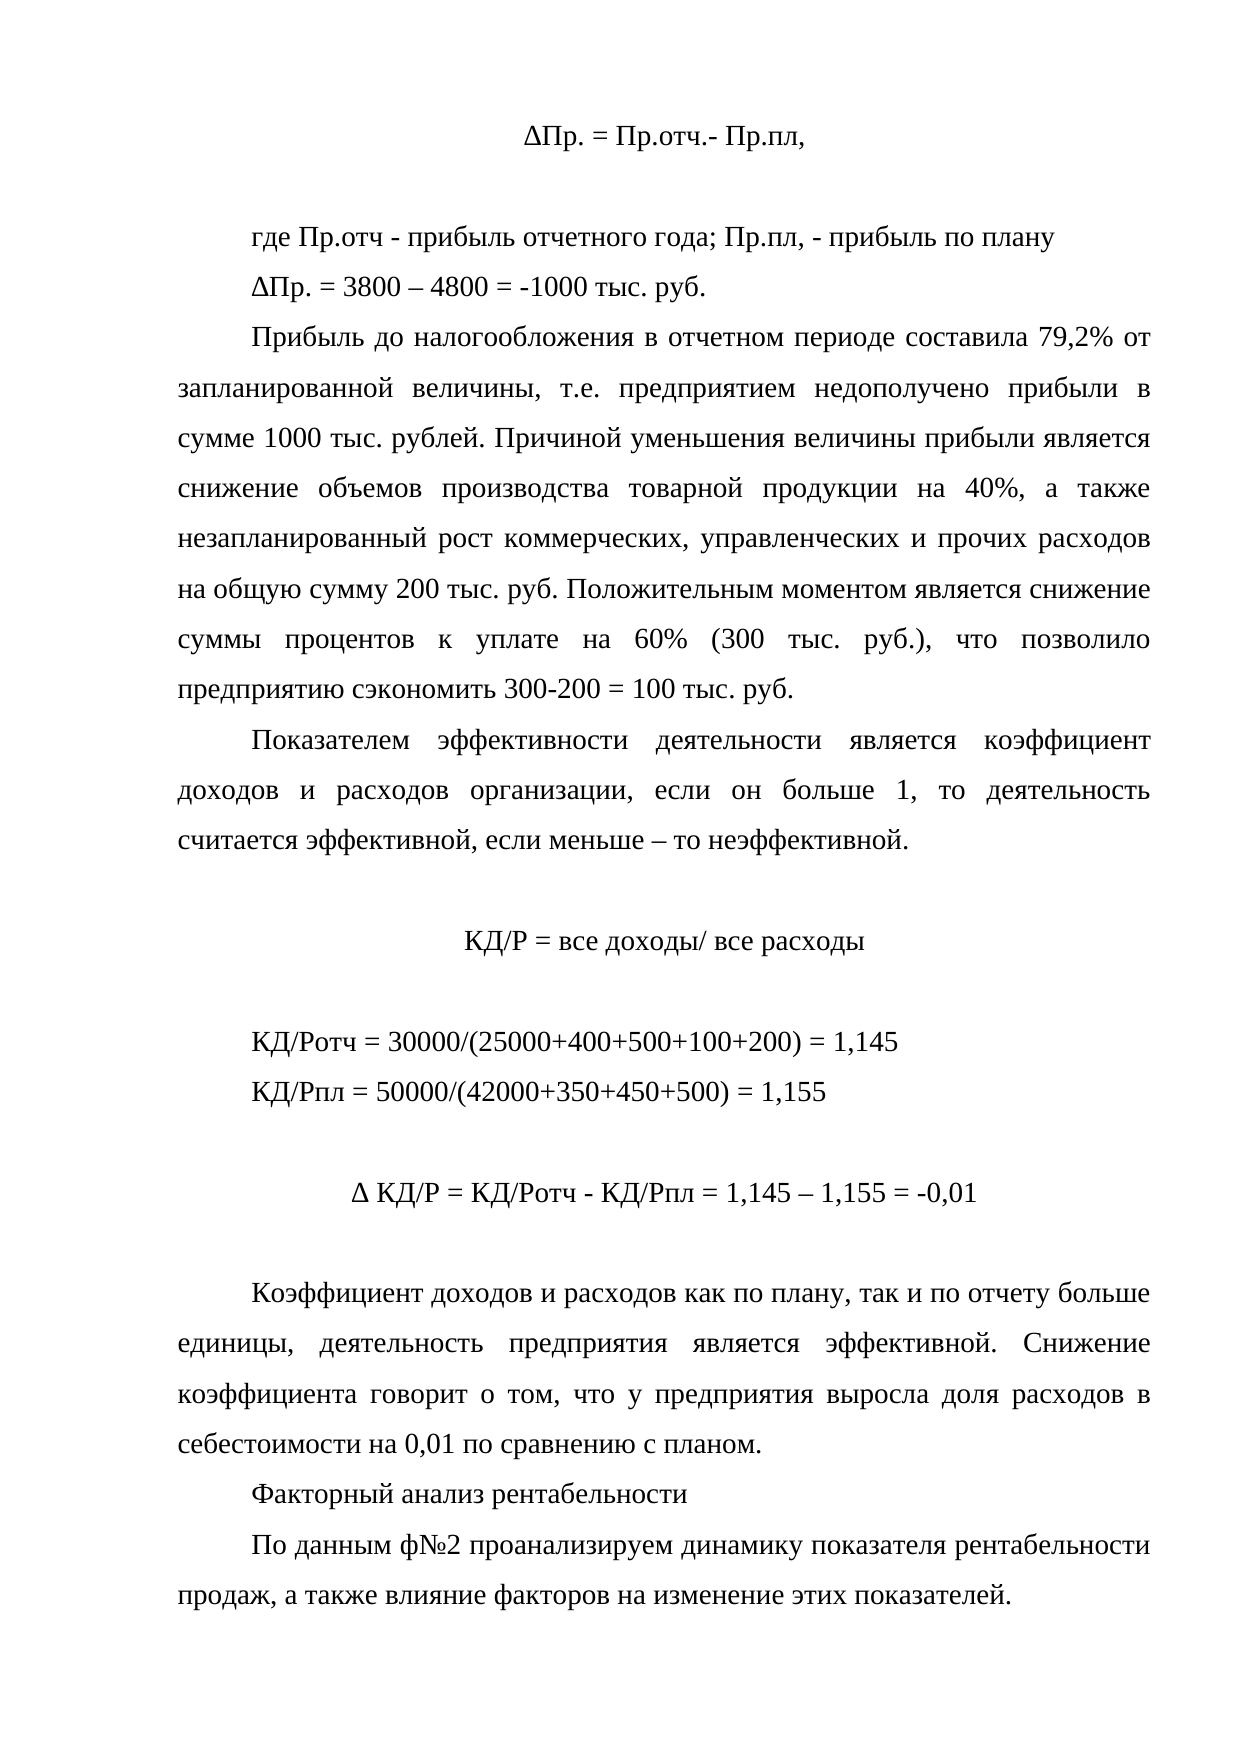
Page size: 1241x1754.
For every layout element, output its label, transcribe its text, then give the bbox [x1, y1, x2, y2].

text Прибыль до налогообложения в отчетном периоде составила 79,2% от запланированной величины, т.е. предприятием недополучено прибыли в сумме 1000 тыс. рублей. Причиной уменьшения величины прибыли является снижение объемов производства товарной продукции на 40%, а также незапланированный рост коммерческих, управленческих и прочих расходов на общую сумму 200 тыс. руб. Положительным моментом является снижение суммы процентов к уплате на 60% (300 тыс. руб.), что позволило предприятию сэкономить 300-200 = 100 тыс. руб. [177, 319, 1152, 705]
text Факторный анализ рентабельности [177, 1477, 1152, 1510]
text Коэффициент доходов и расходов как по плану, так и по отчету больше единицы, деятельность предприятия является эффективной. Снижение коэффициента говорит о том, что у предприятия выросла доля расходов в себестоимости на 0,01 по сравнению с планом. [177, 1275, 1152, 1460]
text где Пр.отч - прибыль отчетного года; Пр.пл, - прибыль по плану [177, 219, 1152, 252]
text ∆ КД/Р = КД/Ротч - КД/Рпл = 1,145 – 1,155 = -0,01 [177, 1175, 1152, 1208]
text КД/Р = все доходы/ все расходы [177, 923, 1152, 957]
text По данным ф№2 проанализируем динамику показателя рентабельности продаж, а также влияние факторов на изменение этих показателей. [177, 1527, 1152, 1611]
text ∆Пр. = 3800 – 4800 = -1000 тыс. руб. [177, 269, 1152, 303]
text КД/Ротч = 30000/(25000+400+500+100+200) = 1,145 [177, 1024, 1152, 1057]
text ∆Пр. = Пр.отч.- Пр.пл, [177, 118, 1152, 152]
text Показателем эффективности деятельности является коэффициент доходов и расходов организации, если он больше 1, то деятельность считается эффективной, если меньше – то неэффективной. [177, 722, 1152, 856]
text КД/Рпл = 50000/(42000+350+450+500) = 1,155 [177, 1074, 1152, 1108]
